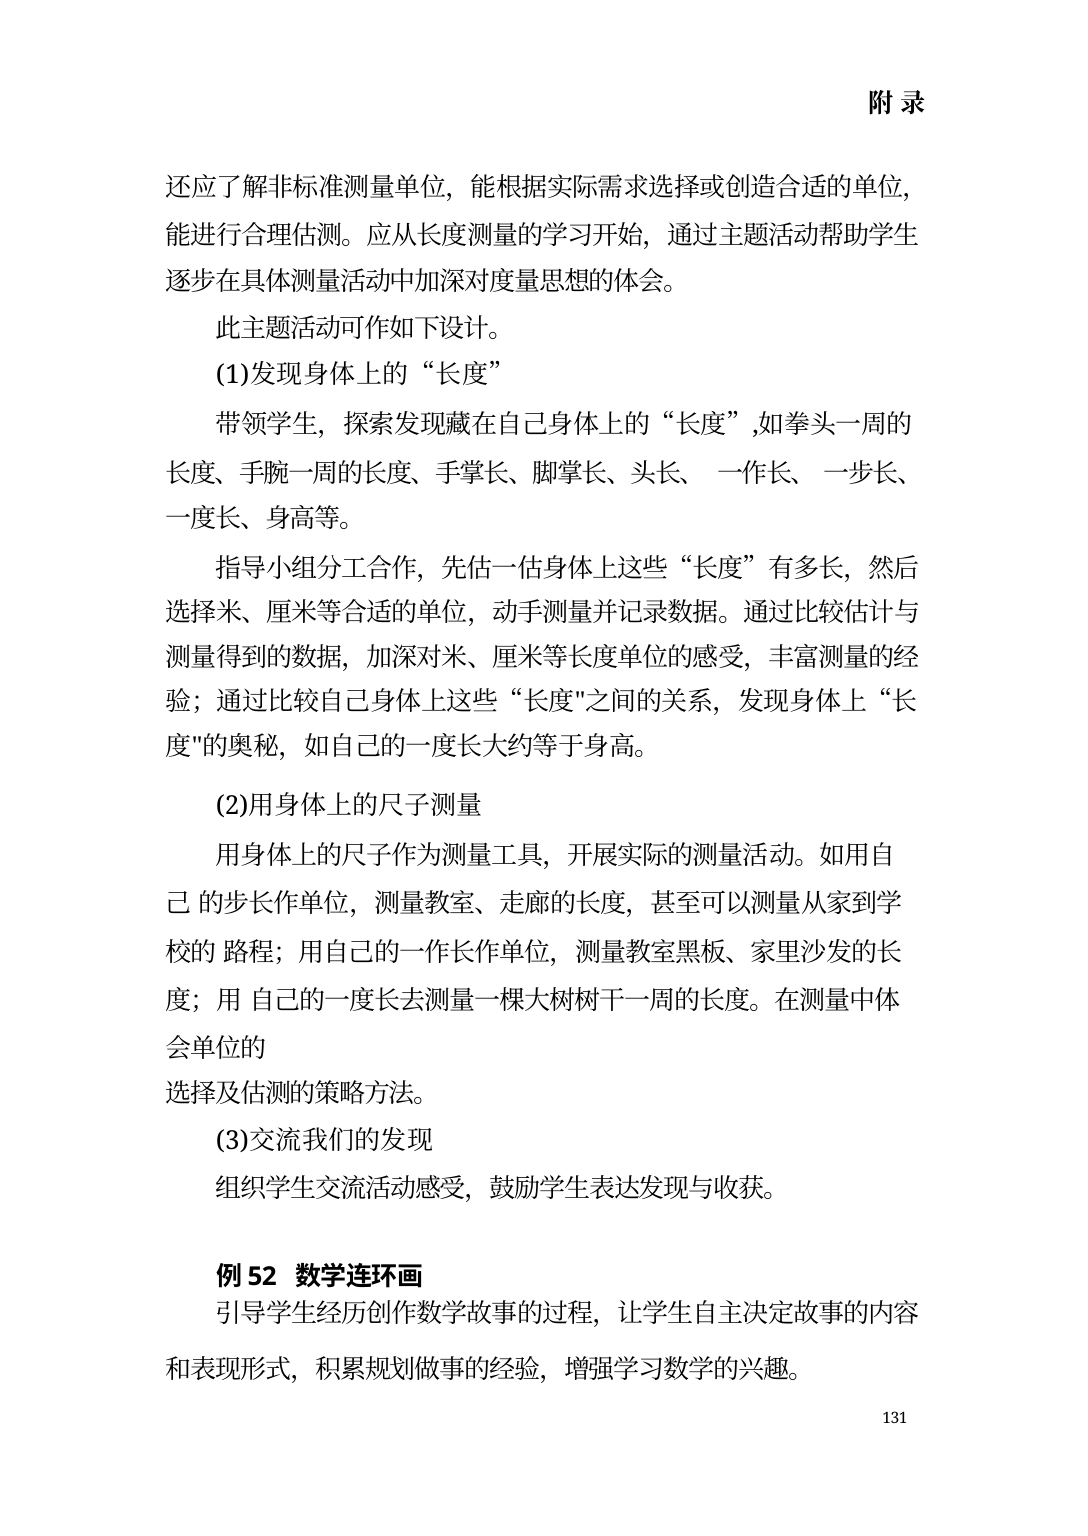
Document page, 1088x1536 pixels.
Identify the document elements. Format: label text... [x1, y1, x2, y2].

text 指导小组分工合作，先估一估身体上这些“长度”有多长，然后 选择米、厘米等合适的单位，动手测量并记录数据。通过比较估计与 测量得到的数据，加深对米、厘米等长度单位的感受，丰富测量的经 验；通过比较自己身体上这些“长度"之间的关系，发现身体上“长 度"的奥秘，如自己的一度长大约等于身高。 [166, 547, 921, 763]
text 组织学生交流活动感受，鼓励学生表达发现与收获。 [216, 1171, 930, 1204]
text 和表现形式，积累规划做事的经验，增强学习数学的兴趣。 [166, 1351, 930, 1385]
text 附 录 [163, 85, 927, 119]
text 此主题活动可作如下设计。 [216, 310, 930, 344]
text 例52 数学连环画 [216, 1257, 930, 1292]
text 引导学生经历创作数学故事的过程，让学生自主决定故事的内容 [216, 1306, 930, 1351]
text 逐步在具体测量活动中加深对度量思想的体会。 [166, 263, 930, 297]
text 一度长、身高等。 [166, 501, 930, 534]
text (3)交流我们的发现 [216, 1122, 930, 1156]
text (1)发现身体上的“长度” [216, 357, 930, 391]
text 带领学生，探索发现藏在自己身体上的“长度”,如拳头一周的 长度、手腕一周的长度、手掌长、脚掌长、头长、 一作长、 一步长、 [166, 403, 930, 489]
text 用身体上的尺子作为测量工具，开展实际的测量活动。如用自己 的步长作单位，测量教室、走廊的长度，甚至可以测量从家到学校的 路程；用自己的一作长作单位，测量教室黑板、家里沙发的长度；用 自己的一度长去测量一棵大树树干一周的长度。在测量中体会单位的 [166, 834, 920, 1065]
text (2)用身体上的尺子测量 [216, 787, 930, 822]
text 选择及估测的策略方法。 [166, 1076, 930, 1109]
text 还应了解非标准测量单位，能根据实际需求选择或创造合适的单位， 能进行合理估测。应从长度测量的学习开始，通过主题活动帮助学生 [166, 167, 930, 252]
